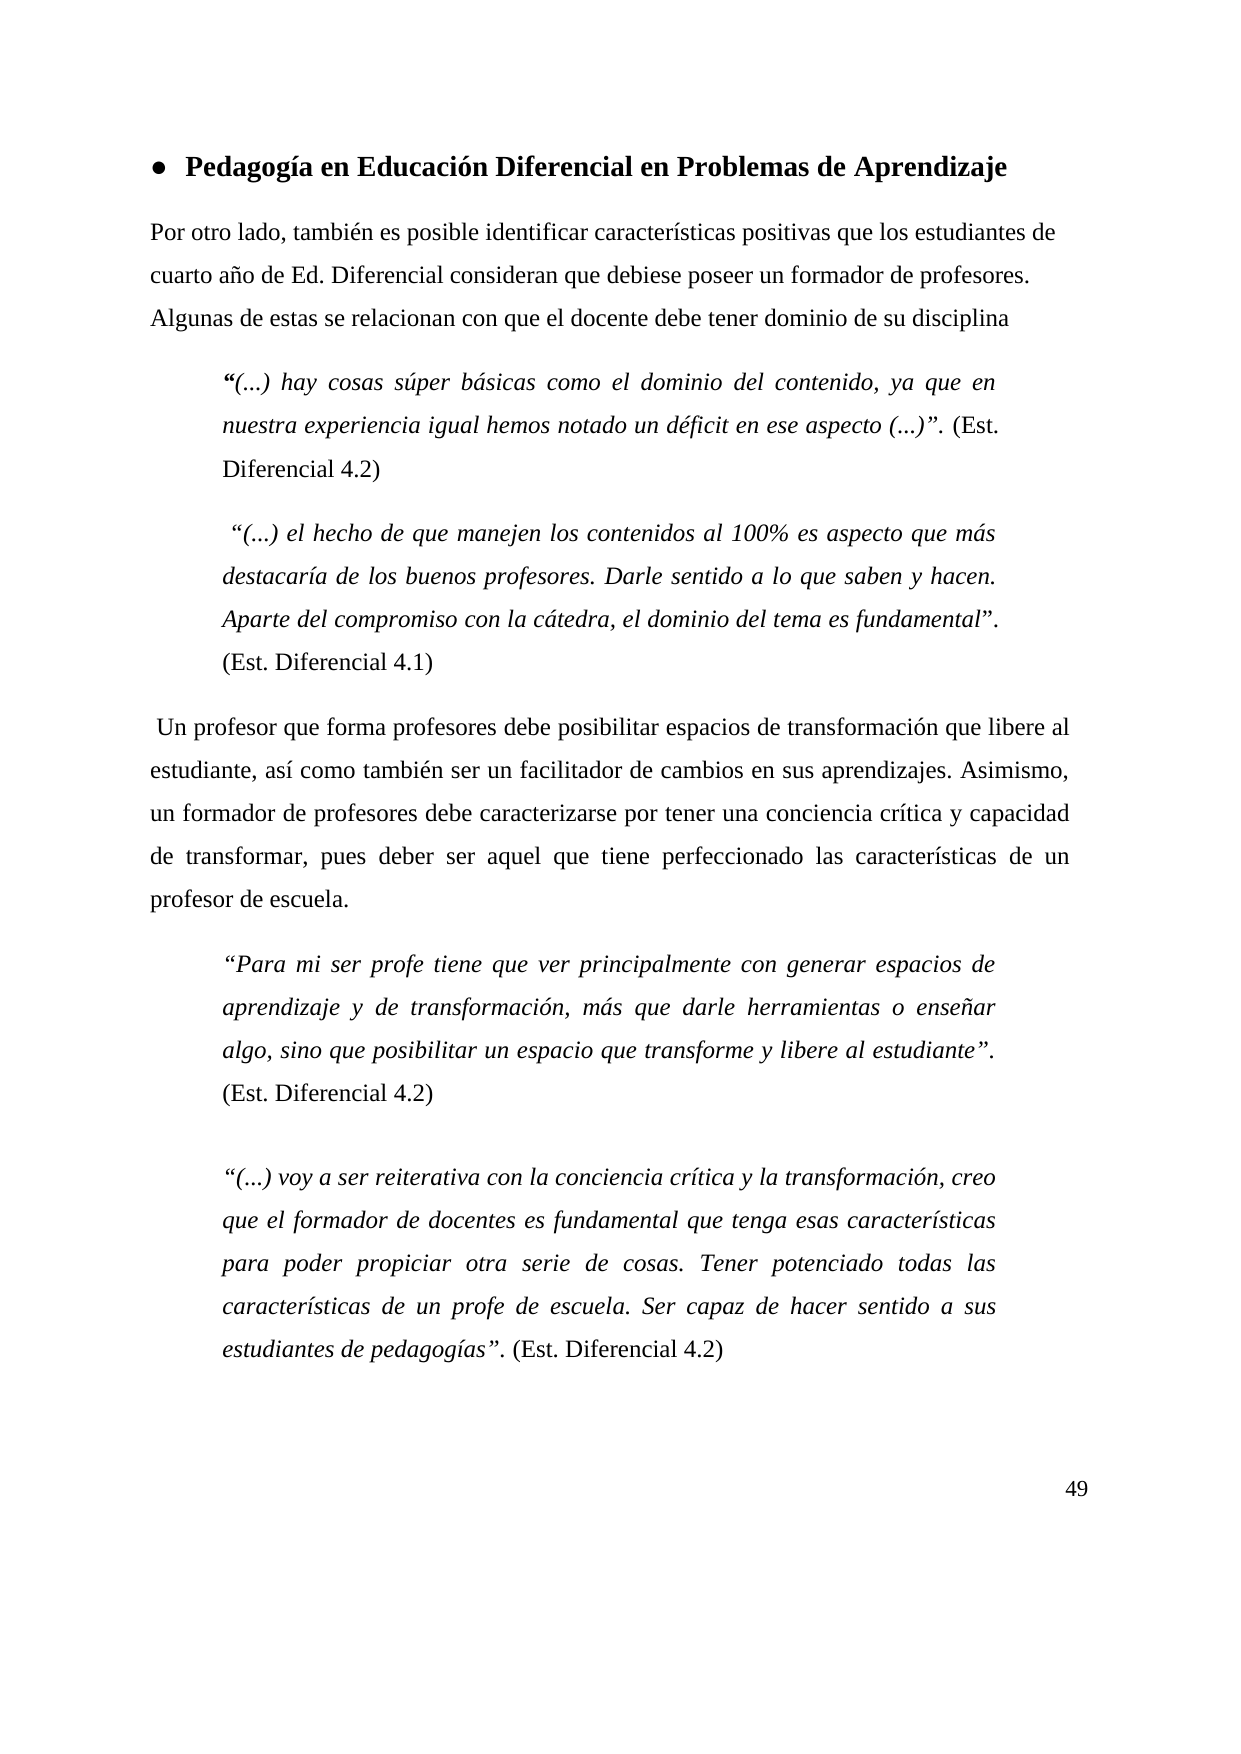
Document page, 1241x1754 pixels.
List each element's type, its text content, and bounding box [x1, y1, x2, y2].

text “(...) hay cosas súper básicas como el dominio del contenido, ya que en nuestra experiencia igual hemos notado un déficit en ese aspecto (...)”. (Est. Diferencial 4.2) [222, 367, 999, 482]
text “(...) el hecho de que manejen los contenidos al 100% es aspecto que más destacaría de los buenos profesores. Darle sentido a lo que saben y hacen. Aparte del compromiso con la cátedra, el dominio del tema es fundamental”. (Est. Diferencial 4.1) [222, 518, 999, 676]
subtitle Pedagogía en Educación Diferencial en Problemas de Aprendizaje [150, 149, 1103, 182]
text Por otro lado, también es posible identificar características positivas que los estudiantes de cuarto año de Ed. Diferencial consideran que debiese poseer un formador de profesores. [150, 217, 1058, 289]
text Un profesor que forma profesores debe posibilitar espacios de transformación que libere al estudiante, así como también ser un facilitador de cambios en sus aprendizajes. Asimismo, un formador de profesores debe caracterizarse por tener una conciencia crítica y capacidad de transformar, pues deber ser aquel que tiene perfeccionado las características de un profesor de escuela. [150, 712, 1071, 913]
text Algunas de estas se relacionan con que el docente debe tener dominio de su disciplina [150, 303, 1103, 332]
text “(...) voy a ser reiterativa con la conciencia crítica y la transformación, creo que el formador de docentes es fundamental que tenga esas características para poder propiciar otra serie de cosas. Tener potenciado todas las características de un profe de escuela. Ser capaz de hacer sentido a sus estudiantes de pedagogías”. (Est. Diferencial 4.2) [222, 1162, 999, 1363]
text “Para mi ser profe tiene que ver principalmente con generar espacios de aprendizaje y de transformación, más que darle herramientas o enseñar algo, sino que posibilitar un espacio que transforme y libere al estudiante”. (Est. Diferencial 4.2) [222, 949, 999, 1107]
